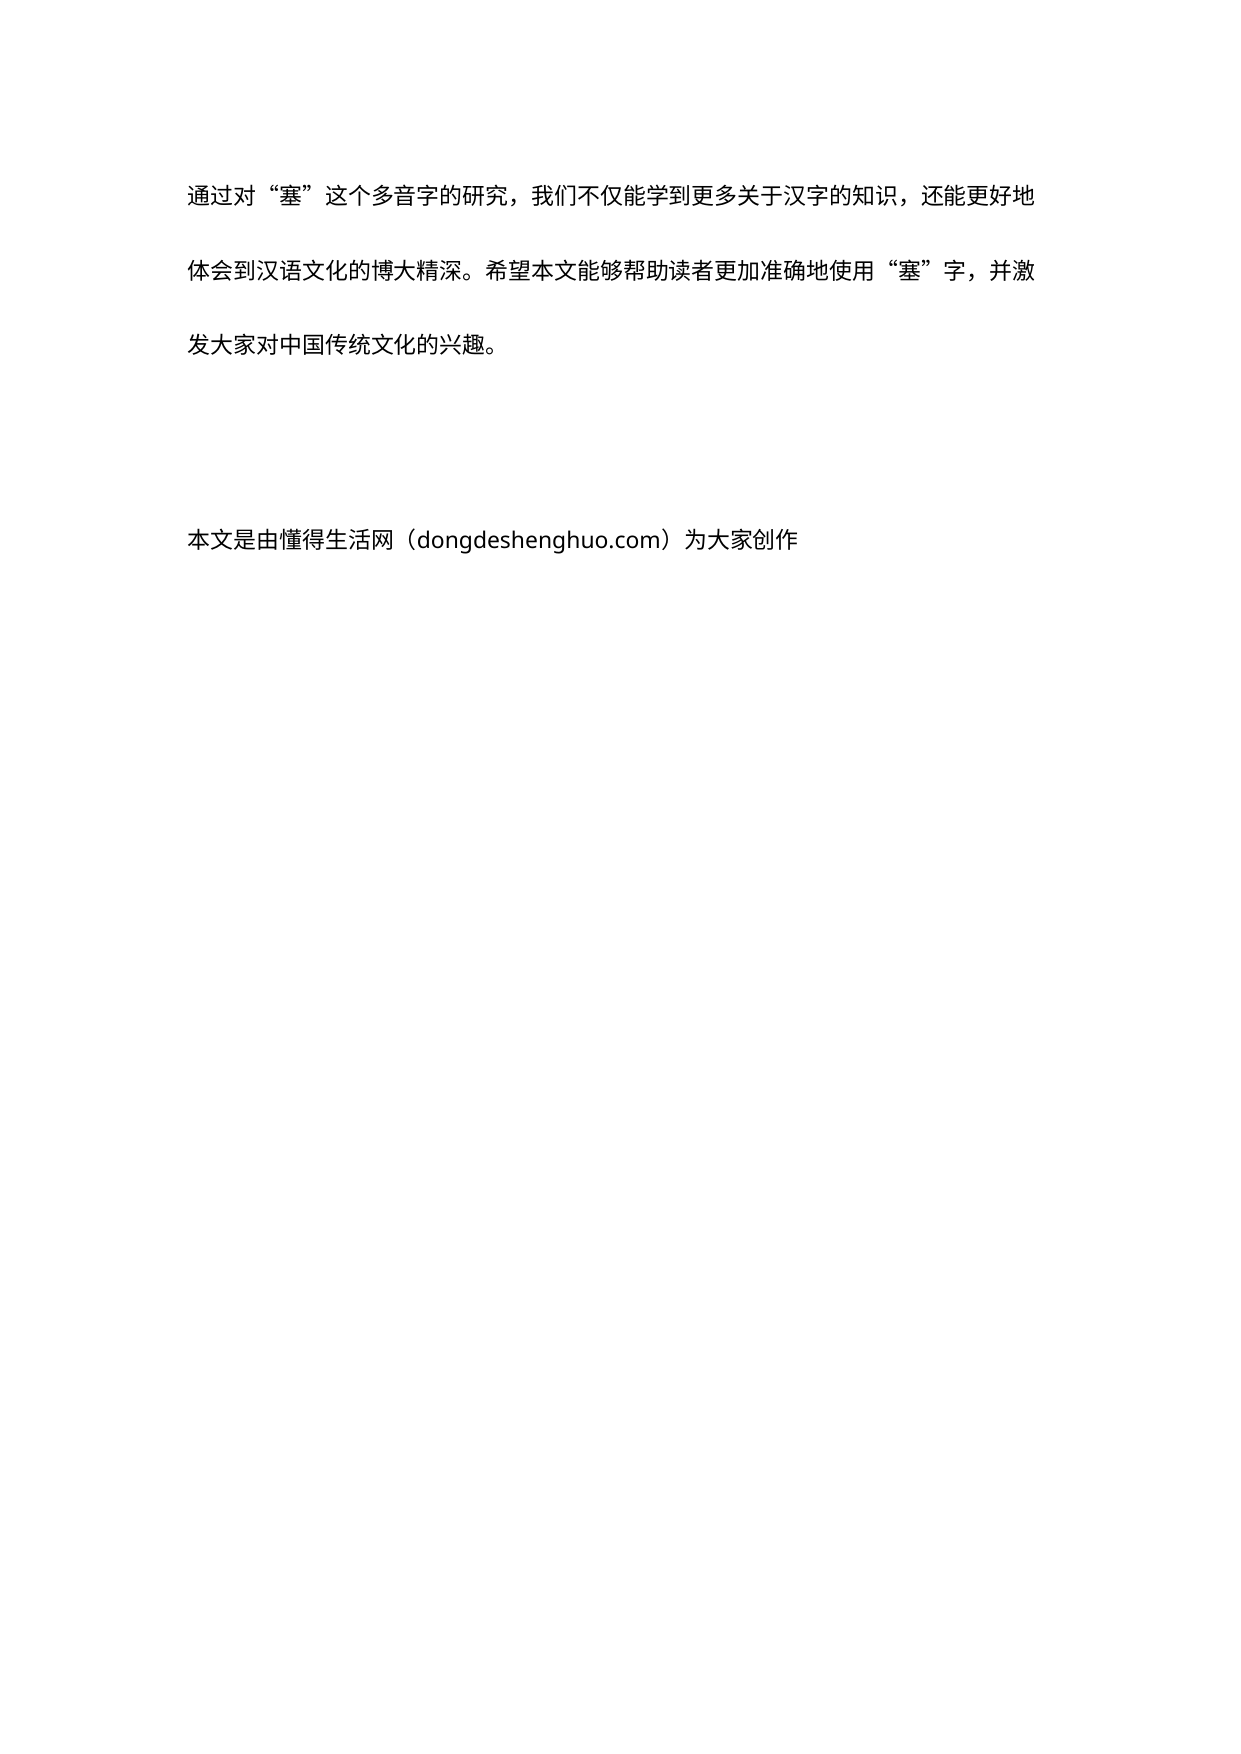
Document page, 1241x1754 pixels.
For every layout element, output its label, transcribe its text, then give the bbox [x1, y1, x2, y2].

text 通过对“塞”这个多音字的研究，我们不仅能学到更多关于汉字的知识，还能更好地体会到汉语文化的博大精深。希望本文能够帮助读者更加准确地使用“塞”字，并激发大家对中国传统文化的兴趣。 [187, 162, 1053, 376]
text 本文是由懂得生活网（dongdeshenghuo.com）为大家创作 [187, 506, 1053, 571]
